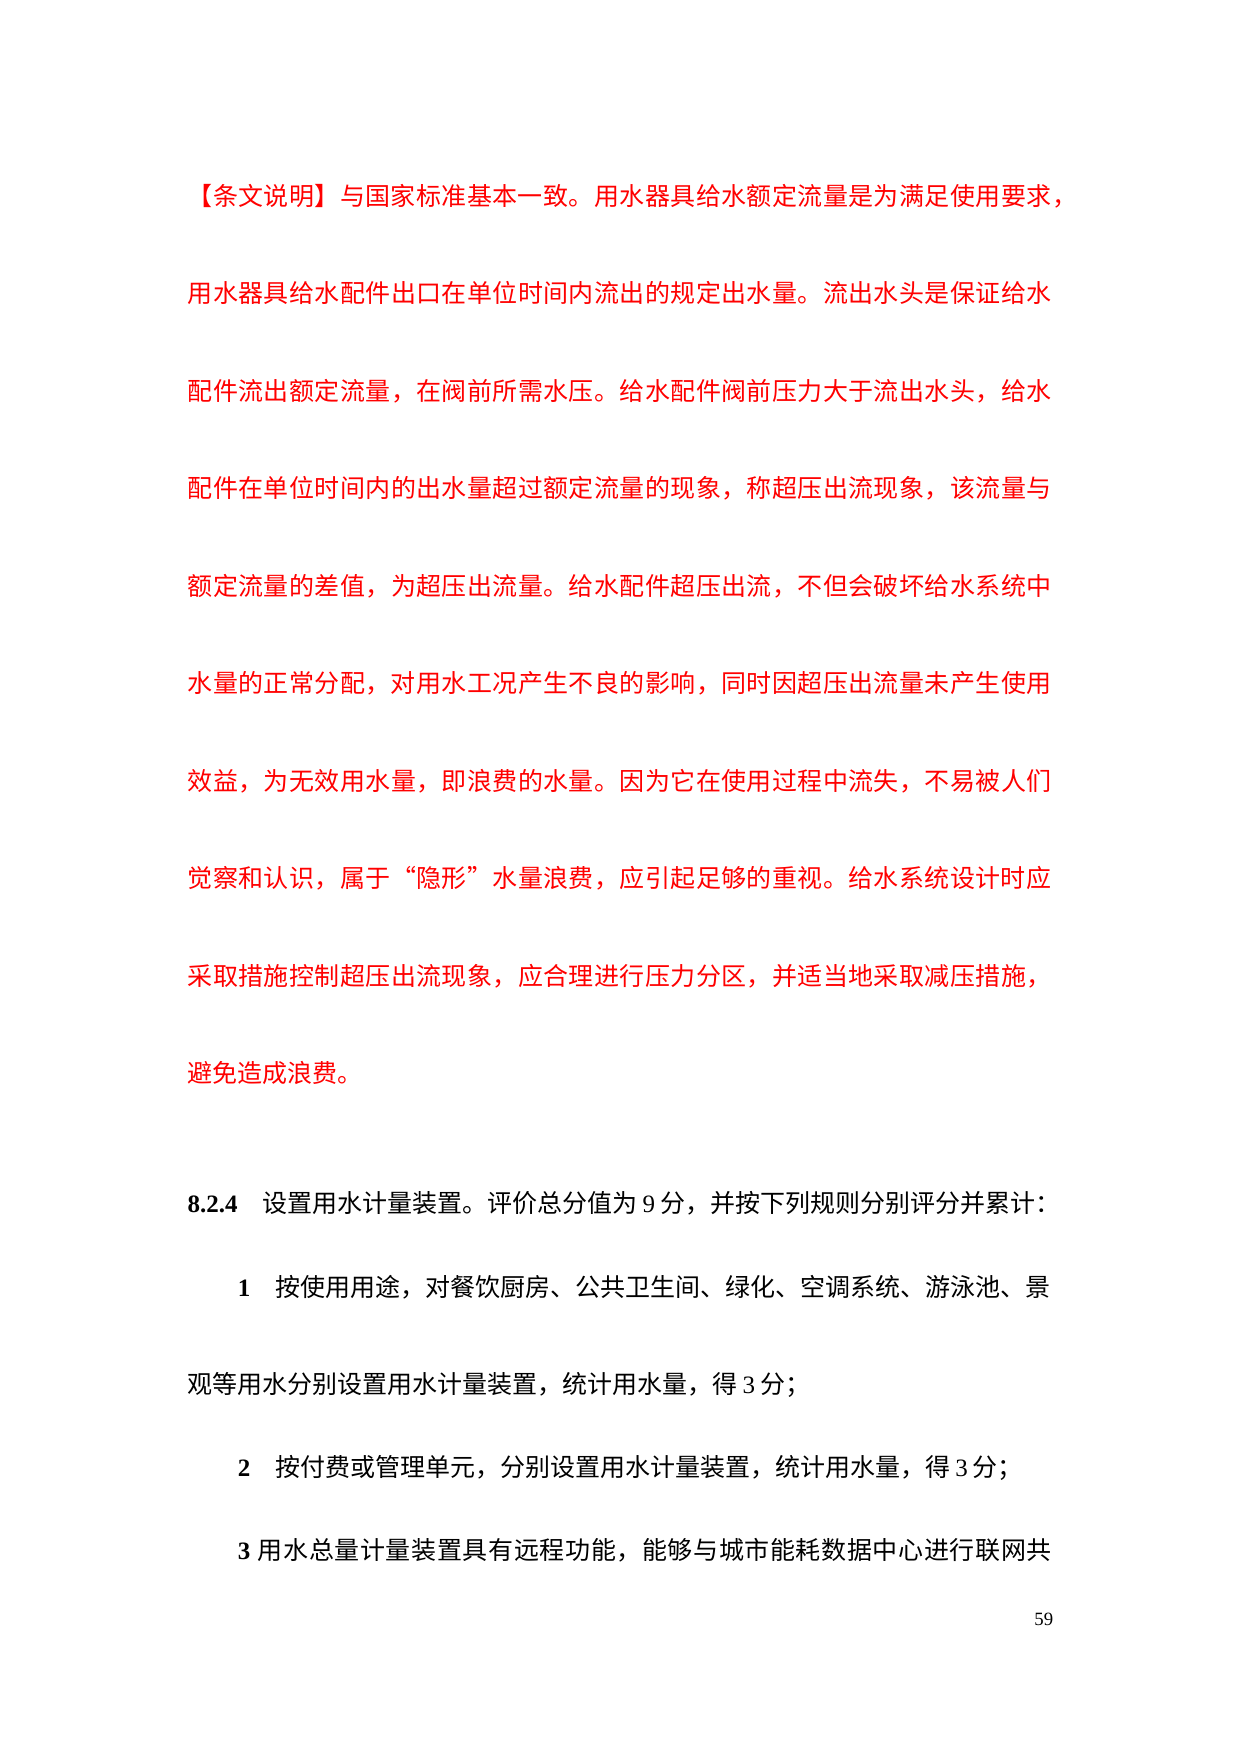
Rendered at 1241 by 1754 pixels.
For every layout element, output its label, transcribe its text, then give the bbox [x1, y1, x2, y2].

text 1 按使用用途，对餐饮厨房、公共卫生间、绿化、空调系统、游泳池、景观等用水分别设置用水计量装置，统计用水量，得3分； [187, 1253, 1053, 1415]
text 8.2.4 设置用水计量装置。评价总分值为9分，并按下列规则分别评分并累计： [187, 1169, 1053, 1234]
text 2 按付费或管理单元，分别设置用水计量装置，统计用水量，得3分； [187, 1433, 1053, 1498]
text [187, 1516, 1053, 1581]
text 【条文说明】与国家标准基本一致。用水器具给水额定流量是为满足使用要求，用水器具给水配件出口在单位时间内流出的规定出水量。流出水头是保证给水配件流出额定流量，在阀前所需水压。给水配件阀前压力大于流出水头，给水配件在单位时间内的出水量超过额定流量的现象，称超压出流现象，该流量与额定流量的差值，为超压出流量。给水配件超压出流，不但会破坏给水系统中水量的正常分配，对用水工况产生不良的影响，同时因超压出流量未产生使用效益，为无效用水量，即浪费的水量。因为它在使用过程中流失，不易被人们觉察和认识，属于“隐形”水量浪费，应引起足够的重视。给水系统设计时应采取措施控制超压出流现象，应合理进行压力分区，并适当地采取减压措施，避免造成浪费。 [187, 162, 1053, 1104]
